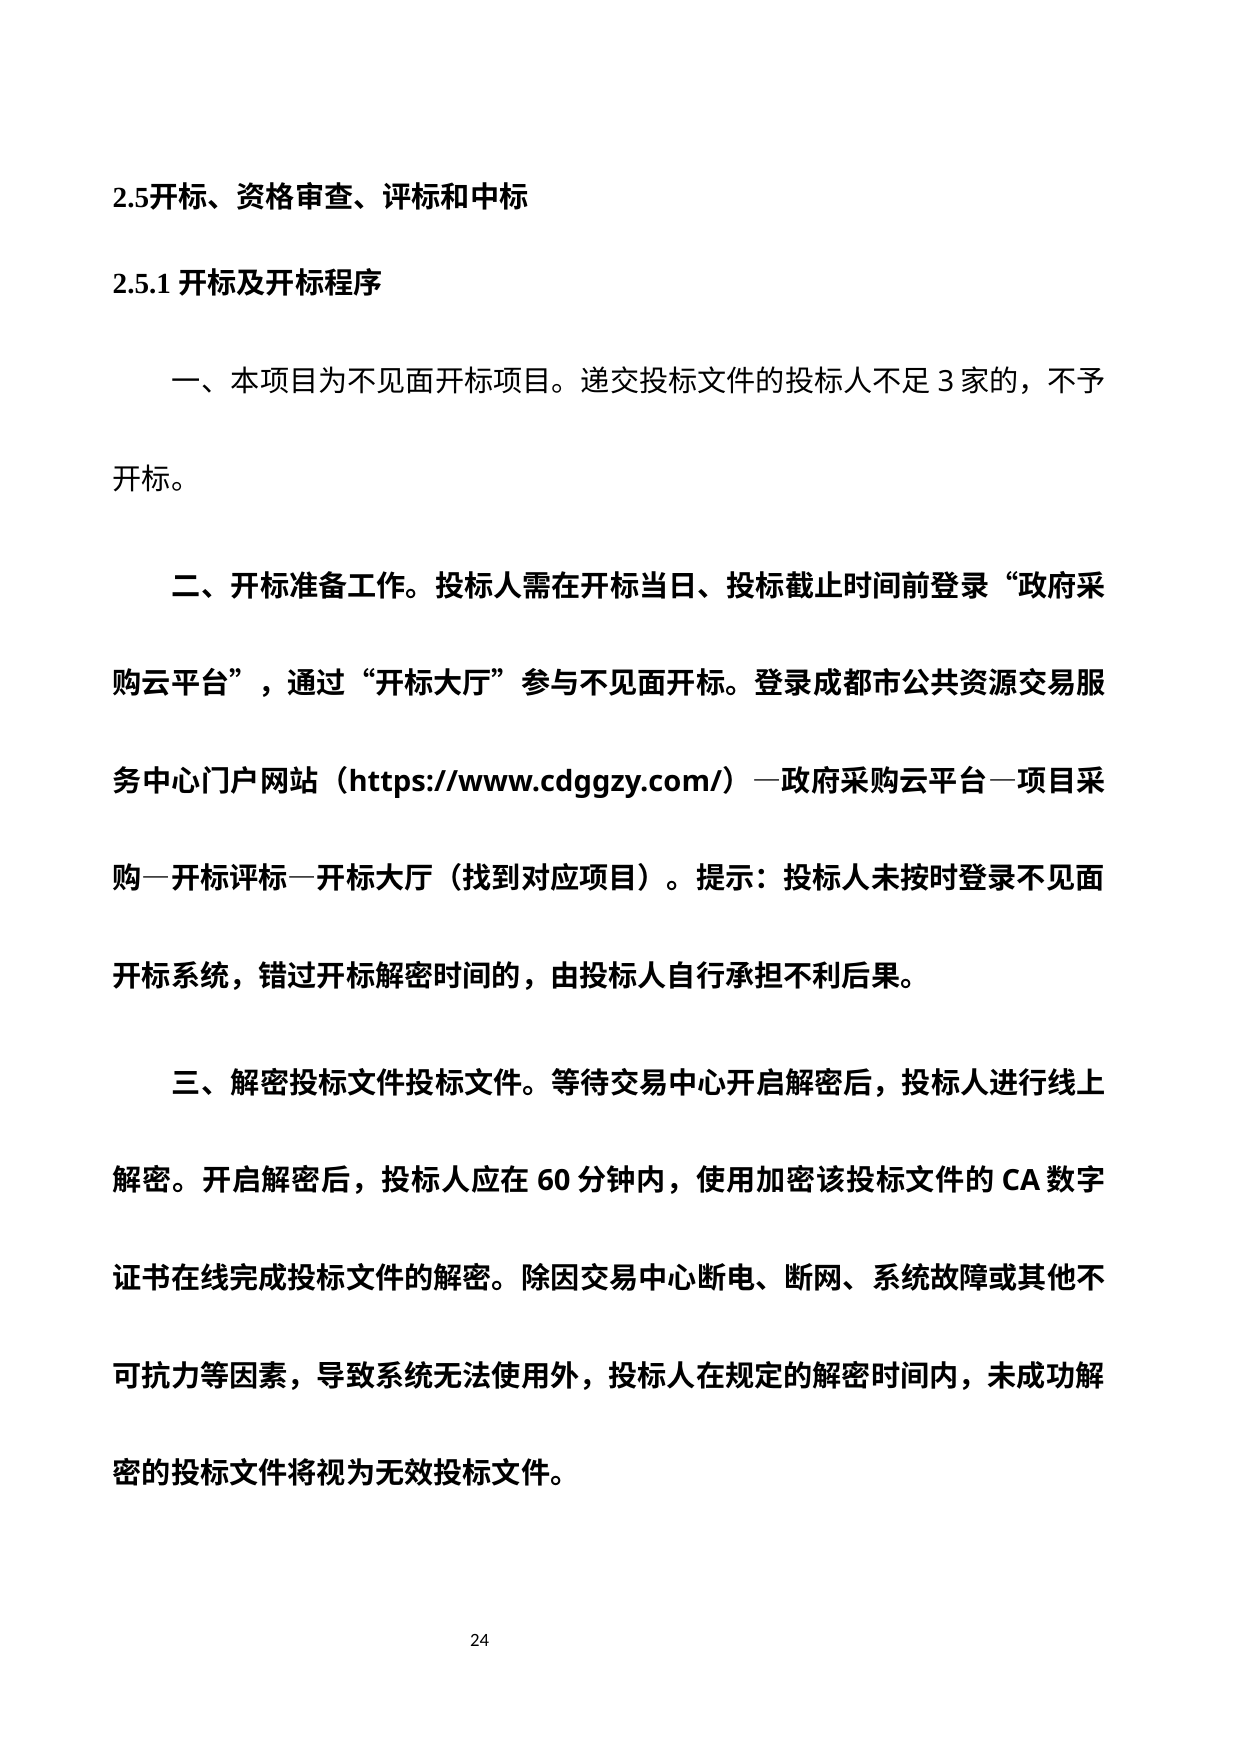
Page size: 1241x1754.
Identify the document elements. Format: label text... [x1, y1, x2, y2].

list 本项目为不见面开标项目。递交投标文件的投标人不足3家的，不予开标。 [112, 347, 1106, 509]
list 开标准备工作。投标人需在开标当日、投标截止时间前登录“政府采购云平台”，通过“开标大厅”参与不见面开标。登录成都市公共资源交易服务中心门户网站（https://www.cdggzy.com/）—政府采购云平台—项目采购—开标评标—开标大厅（找到对应项目）。提示：投标人未按时登录不见面开标系统，错过开标解密时间的，由投标人自行承担不利后果。 [112, 551, 1106, 1006]
list 解密投标文件投标文件。等待交易中心开启解密后，投标人进行线上解密。开启解密后，投标人应在60分钟内，使用加密该投标文件的CA数字证书在线完成投标文件的解密。除因交易中心断电、断网、系统故障或其他不可抗力等因素，导致系统无法使用外，投标人在规定的解密时间内，未成功解密的投标文件将视为无效投标文件。 [112, 1048, 1106, 1503]
list 开标、资格审查、评标和中标 [112, 162, 1128, 227]
list 开标及开标程序 [112, 248, 1128, 313]
